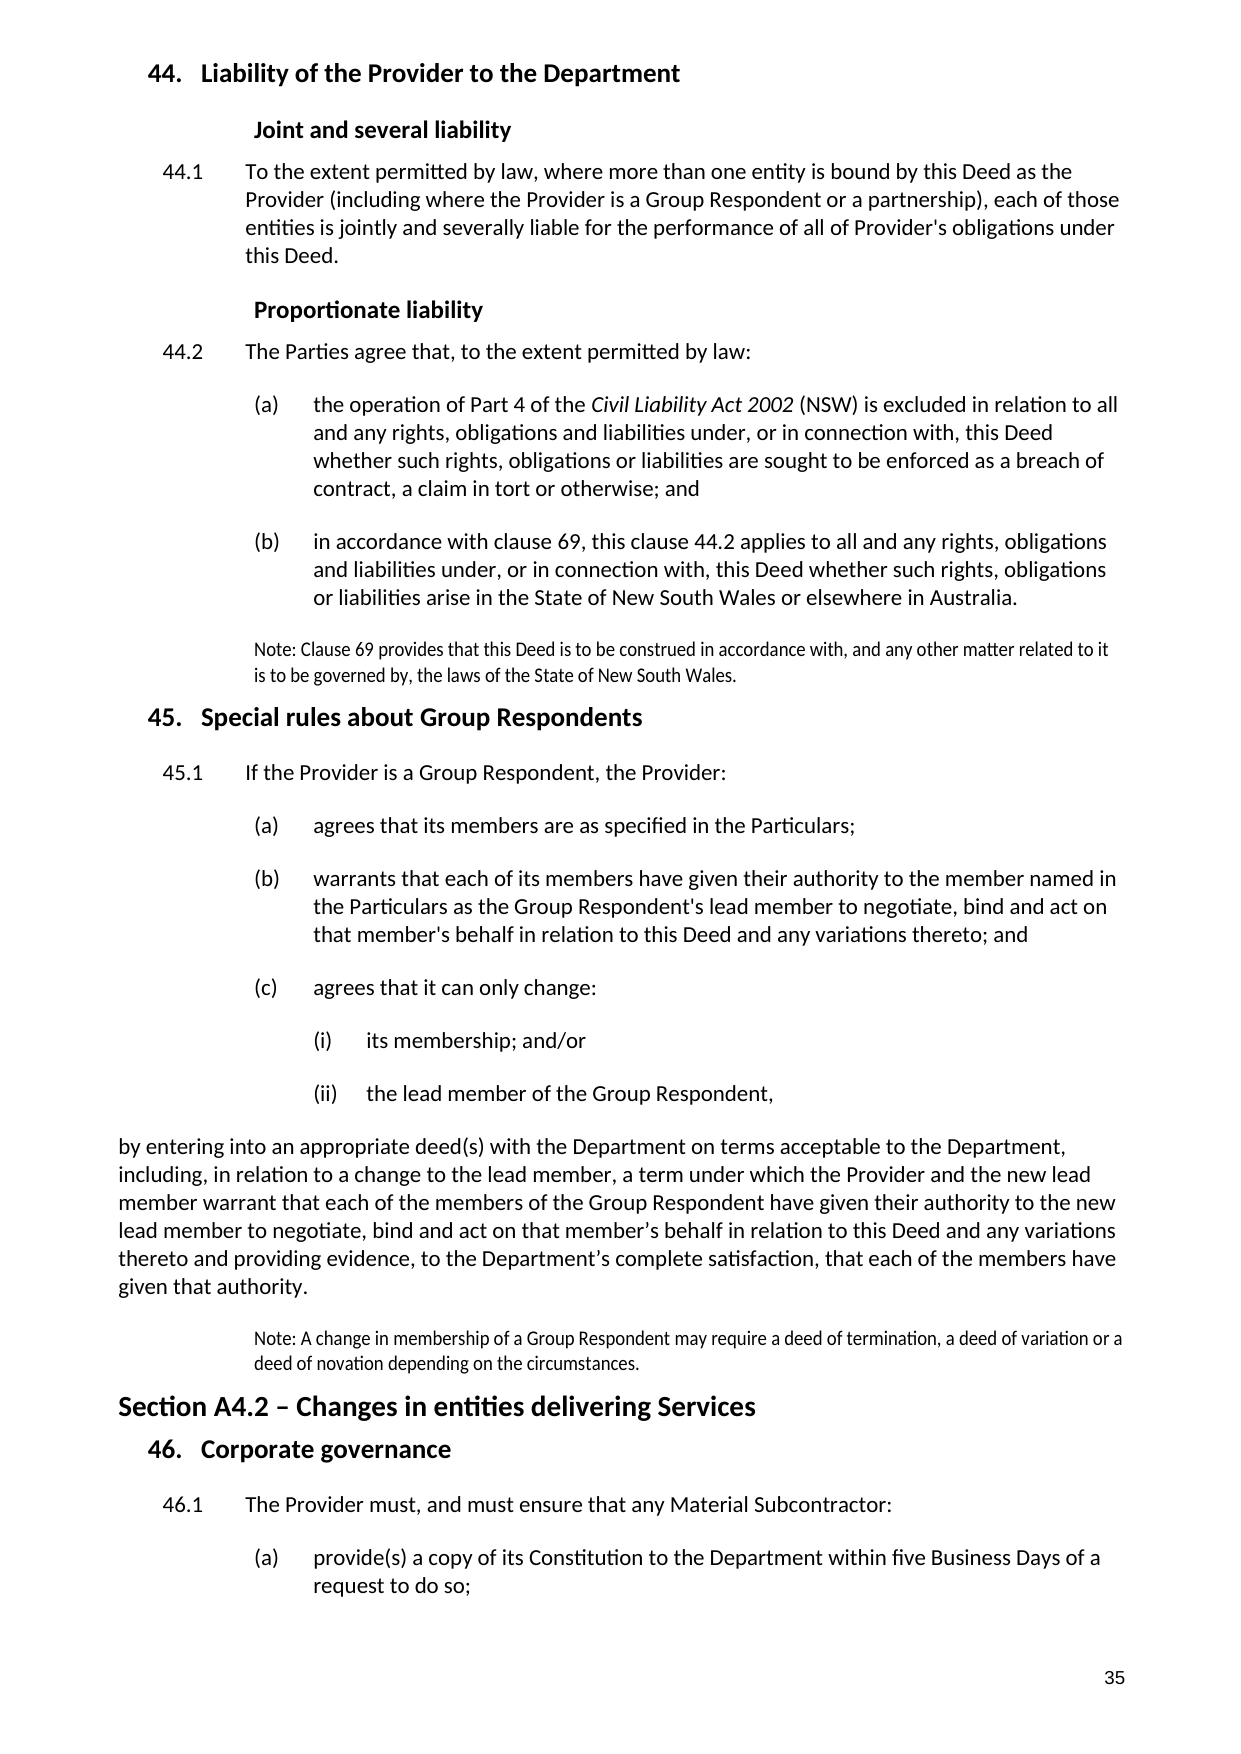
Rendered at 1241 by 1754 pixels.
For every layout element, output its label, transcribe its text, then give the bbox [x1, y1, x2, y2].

text Note: Clause 69 provides that this Deed is to be construed in accordance with, and any other matter related to it is to be governed by, the laws of the State of New South Wales. [254, 636, 1125, 687]
text If the Provider is a Group Respondent, the Provider: [162, 758, 1125, 786]
text agrees that it can only change: [254, 973, 1125, 1001]
text The Parties agree that, to the extent permitted by law: [162, 337, 1125, 365]
text provide(s) a copy of its Constitution to the Department within five Business Days of a request to do so; [254, 1543, 1125, 1599]
text agrees that its members are as specified in the Particulars; [254, 811, 1125, 839]
text Note: A change in membership of a Group Respondent may require a deed of termination, a deed of variation or a deed of novation depending on the circumstances. [254, 1325, 1125, 1376]
text Liability of the Provider to the Department [148, 56, 1125, 89]
text the lead member of the Group Respondent, [313, 1079, 1125, 1107]
text the operation of Part 4 of the Civil Liability Act 2002 (NSW) is excluded in relation to all and any rights, obligations and liabilities under, or in connection with, this Deed whether such rights, obligations or liabilities are sought to be enforced as a breach of contract, a claim in tort or otherwise; and [254, 390, 1125, 502]
text by entering into an appropriate deed(s) with the Department on terms acceptable to the Department, including, in relation to a change to the lead member, a term under which the Provider and the new lead member warrant that each of the members of the Group Respondent have given their authority to the new lead member to negotiate, bind and act on that member’s behalf in relation to this Deed and any variations thereto and providing evidence, to the Department’s complete satisfaction, that each of the members have given that authority. [118, 1132, 1125, 1300]
text in accordance with clause 69, this clause 44.2 applies to all and any rights, obligations and liabilities under, or in connection with, this Deed whether such rights, obligations or liabilities arise in the State of New South Wales or elsewhere in Australia. [254, 527, 1125, 611]
text Corporate governance [148, 1432, 1125, 1465]
text To the extent permitted by law, where more than one entity is bound by this Deed as the Provider (including where the Provider is a Group Respondent or a partnership), each of those entities is jointly and severally liable for the performance of all of Provider's obligations under this Deed. [162, 157, 1125, 269]
text its membership; and/or [313, 1026, 1125, 1054]
text Special rules about Group Respondents [148, 700, 1125, 733]
subtitle Joint and several liability [254, 114, 1125, 145]
subtitle Section A4.2 – Changes in entities delivering Services [118, 1388, 1125, 1424]
text warrants that each of its members have given their authority to the member named in the Particulars as the Group Respondent's lead member to negotiate, bind and act on that member's behalf in relation to this Deed and any variations thereto; and [254, 864, 1125, 948]
subtitle Proportionate liability [254, 294, 1125, 325]
text The Provider must, and must ensure that any Material Subcontractor: [162, 1490, 1125, 1518]
